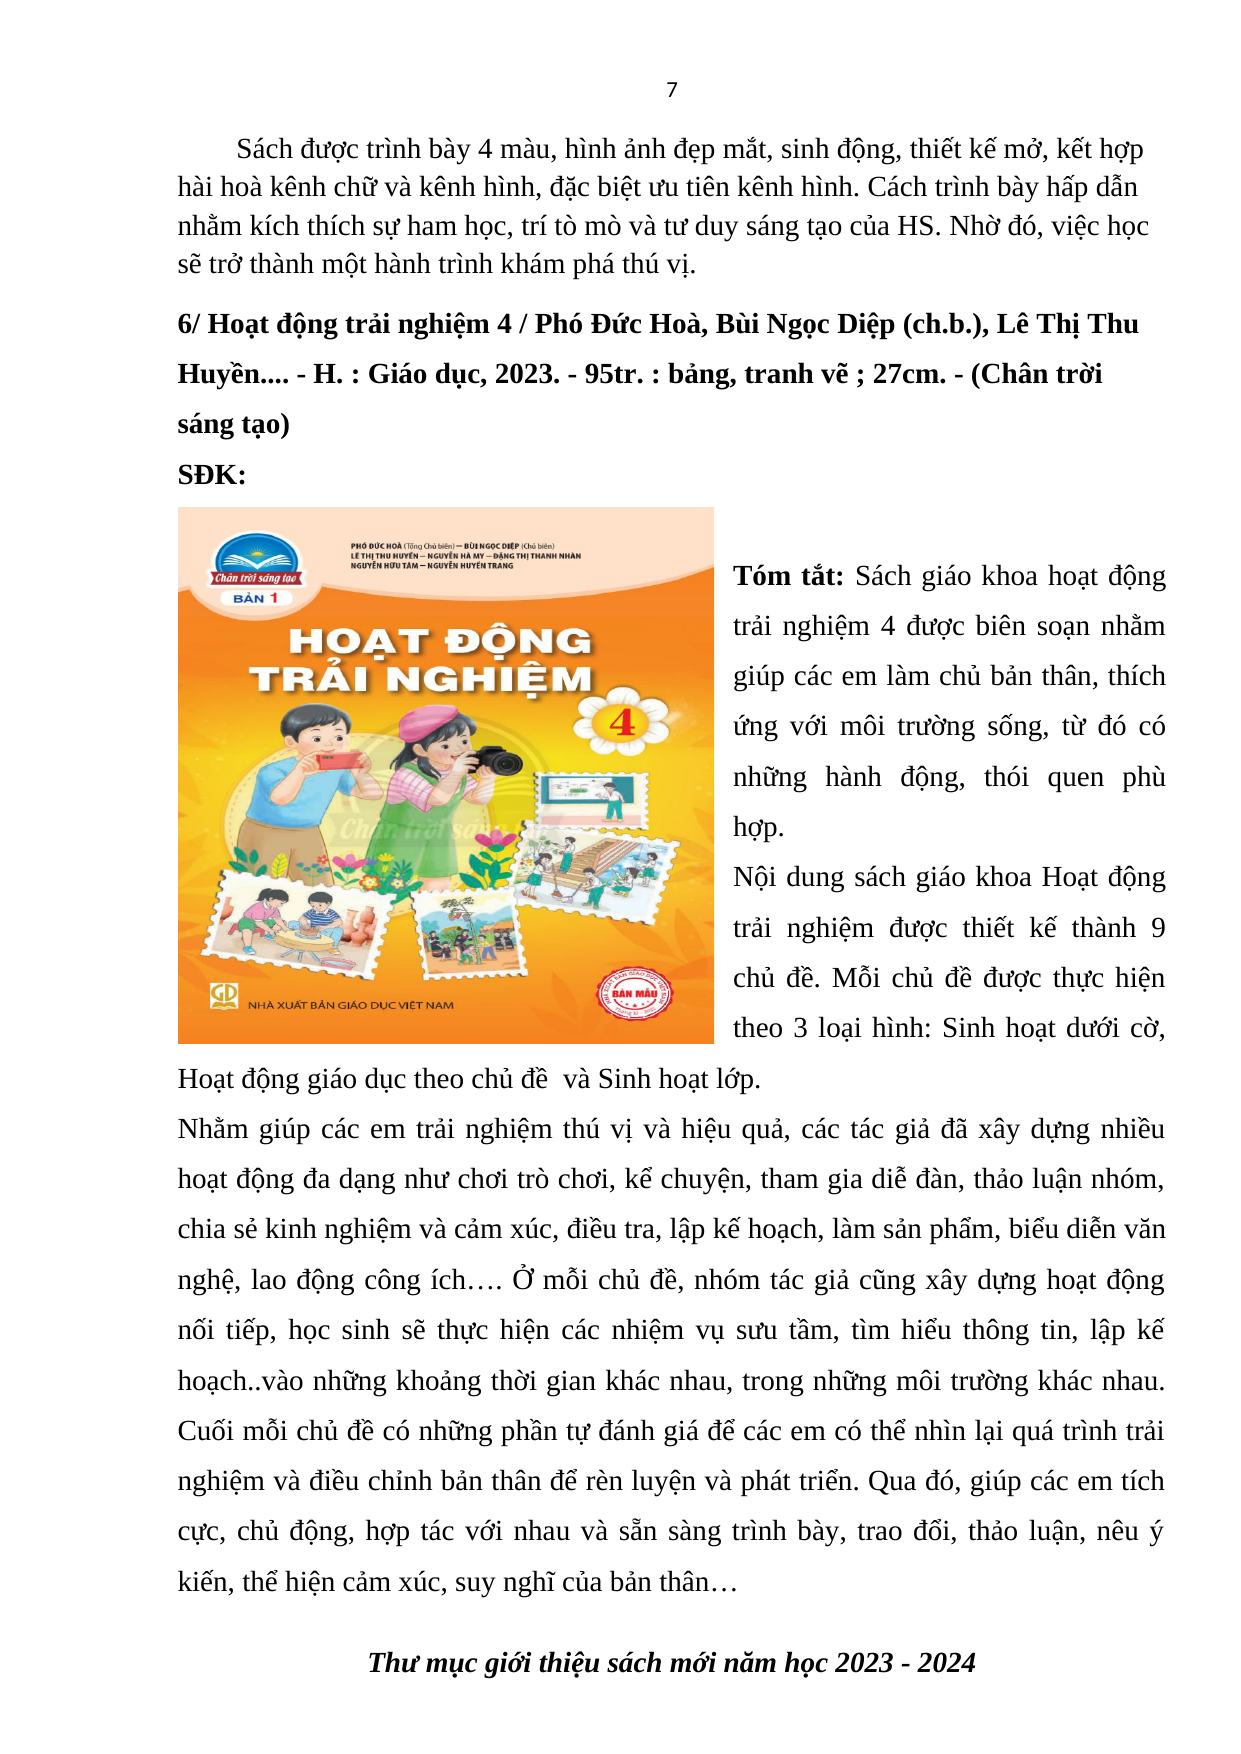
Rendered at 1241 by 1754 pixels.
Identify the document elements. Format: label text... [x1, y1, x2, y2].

text Tóm tắt: Sách giáo khoa hoạt động trải nghiệm 4 được biên soạn nhằm giúp các em làm chủ bản thân, thích ứng với môi trường sống, từ đó có những hành động, thói quen phù hợp. [714, 558, 1166, 843]
text Nội dung sách giáo khoa Hoạt động trải nghiệm được thiết kế thành 9 chủ đề. Mỗi chủ đề được thực hiện theo 3 loại hình: Sinh hoạt dưới cờ, Hoạt động giáo dục theo chủ đề và Sinh hoạt lớp. [177, 859, 1166, 1094]
text 6/ Hoạt động trải nghiệm 4 / Phó Đức Hoà, Bùi Ngọc Diệp (ch.b.), Lê Thị Thu Huyền.... - H. : Giáo dục, 2023. - 95tr. : bảng, tranh vẽ ; 27cm. - (Chân trời sáng tạo) [177, 306, 1166, 440]
text Sách được trình bày 4 màu, hình ảnh đẹp mắt, sinh động, thiết kế mở, kết hợp hài hoà kênh chữ và kênh hình, đặc biệt ưu tiên kênh hình. Cách trình bày hấp dẫn nhằm kích thích sự ham học, trí tò mò và tư duy sáng tạo của HS. Nhờ đó, việc học sẽ trở thành một hành trình khám phá thú vị. [177, 131, 1166, 280]
text SĐK: [177, 457, 1166, 491]
picture [176, 507, 714, 1042]
text Nhằm giúp các em trải nghiệm thú vị và hiệu quả, các tác giả đã xây dựng nhiều hoạt động đa dạng như chơi trò chơi, kể chuyện, tham gia diễ đàn, thảo luận nhóm, chia sẻ kinh nghiệm và cảm xúc, điều tra, lập kế hoạch, làm sản phẩm, biểu diễn văn nghệ, lao động công ích…. Ở mỗi chủ đề, nhóm tác giả cũng xây dựng hoạt động nối tiếp, học sinh sẽ thực hiện các nhiệm vụ sưu tầm, tìm hiểu thông tin, lập kế hoạch..vào những khoảng thời gian khác nhau, trong những môi trường khác nhau. Cuối mỗi chủ đề có những phần tự đánh giá để các em có thể nhìn lại quá trình trải nghiệm và điều chỉnh bản thân để rèn luyện và phát triển. Qua đó, giúp các em tích cực, chủ động, hợp tác với nhau và sẵn sàng trình bày, trao đổi, thảo luận, nêu ý kiến, thể hiện cảm xúc, suy nghĩ của bản thân… [177, 1111, 1166, 1597]
